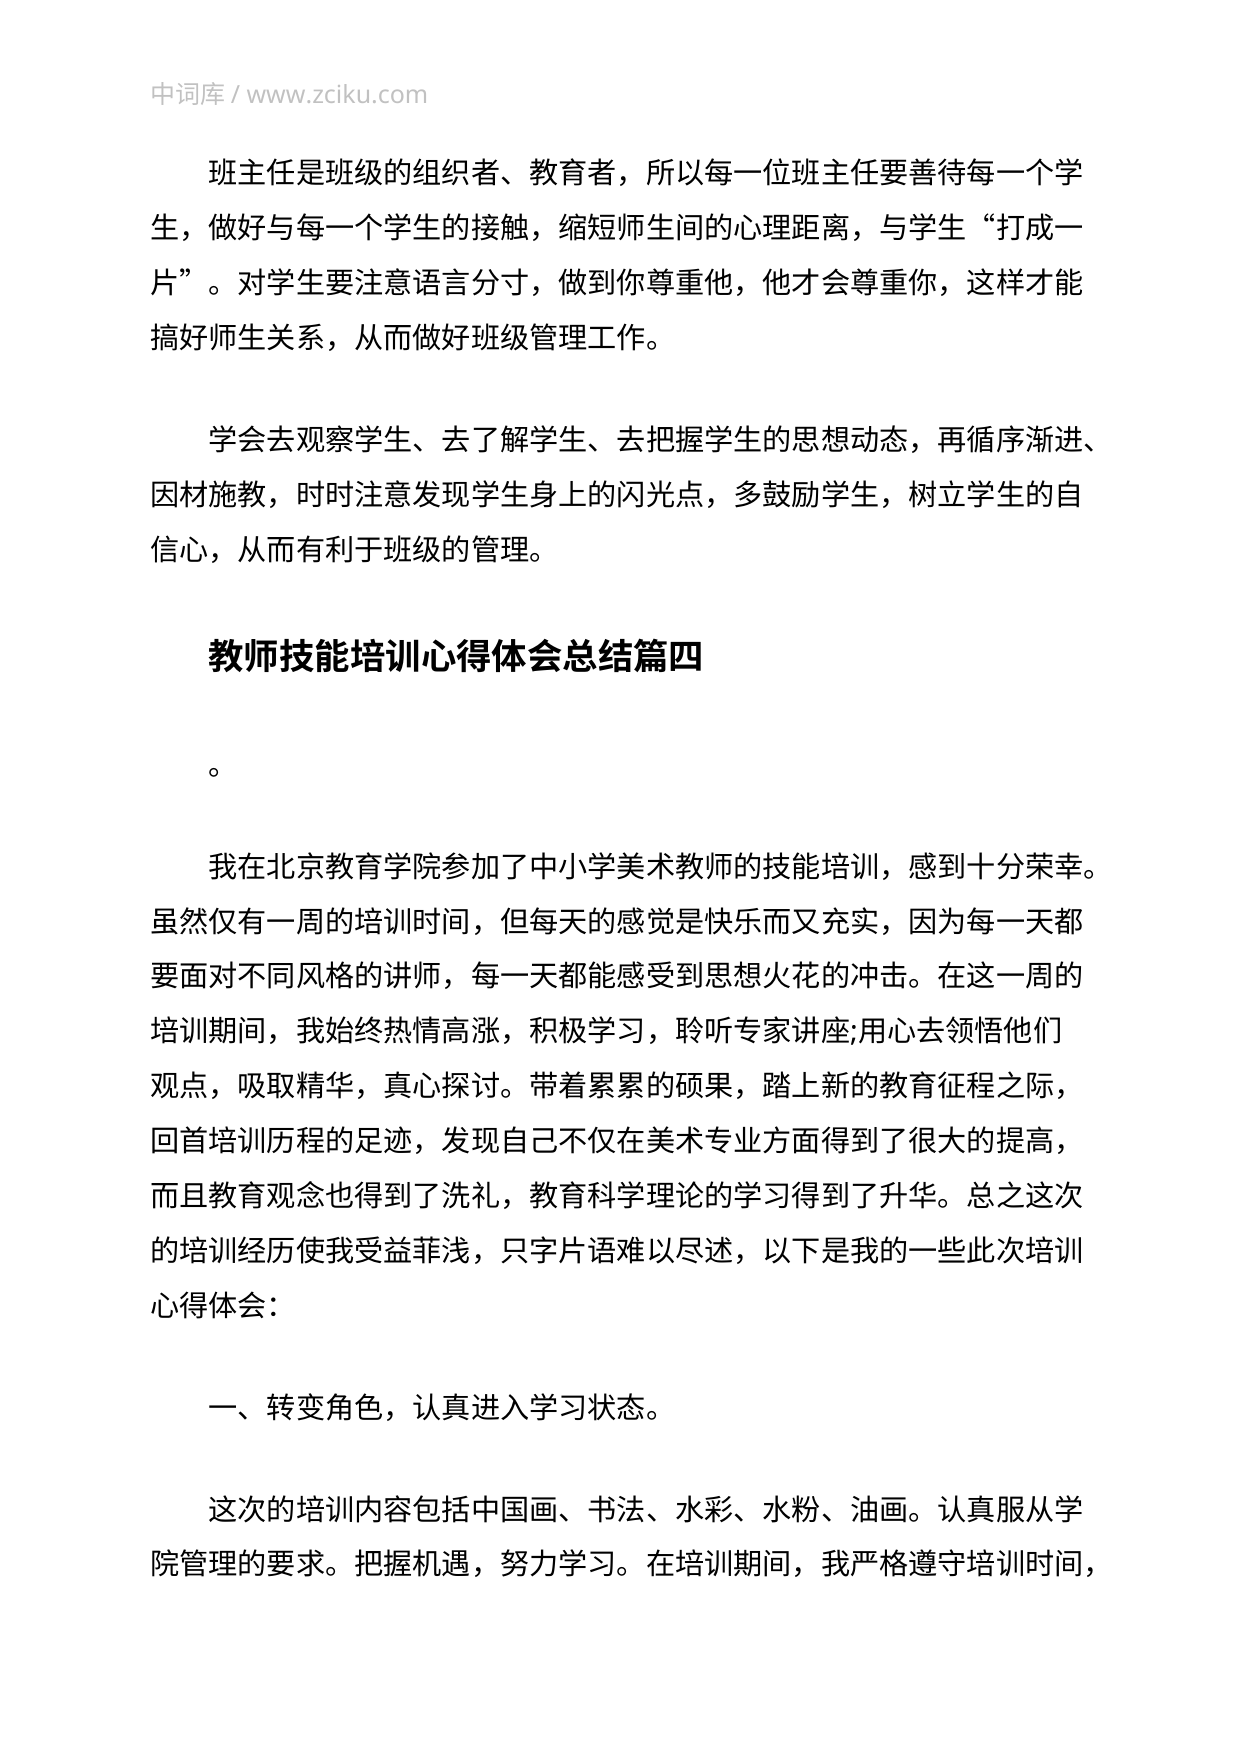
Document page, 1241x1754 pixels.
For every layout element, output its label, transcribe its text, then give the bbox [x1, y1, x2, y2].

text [150, 1486, 1090, 1583]
text 。 [150, 741, 1090, 784]
text 我在北京教育学院参加了中小学美术教师的技能培训，感到十分荣幸。虽然仅有一周的培训时间，但每天的感觉是快乐而又充实，因为每一天都要面对不同风格的讲师，每一天都能感受到思想火花的冲击。在这一周的培训期间，我始终热情高涨，积极学习，聆听专家讲座;用心去领悟他们观点，吸取精华，真心探讨。带着累累的硕果，踏上新的教育征程之际，回首培训历程的足迹，发现自己不仅在美术专业方面得到了很大的提高，而且教育观念也得到了洗礼，教育科学理论的学习得到了升华。总之这次的培训经历使我受益菲浅，只字片语难以尽述，以下是我的一些此次培训心得体会： [150, 843, 1090, 1325]
text 学会去观察学生、去了解学生、去把握学生的思想动态，再循序渐进、因材施教，时时注意发现学生身上的闪光点，多鼓励学生，树立学生的自信心，从而有利于班级的管理。 [150, 416, 1090, 568]
text 班主任是班级的组织者、教育者，所以每一位班主任要善待每一个学生，做好与每一个学生的接触，缩短师生间的心理距离，与学生“打成一片”。对学生要注意语言分寸，做到你尊重他，他才会尊重你，这样才能搞好师生关系，从而做好班级管理工作。 [150, 150, 1090, 357]
text 一、转变角色，认真进入学习状态。 [150, 1384, 1090, 1427]
text 教师技能培训心得体会总结篇四 [150, 628, 1090, 679]
